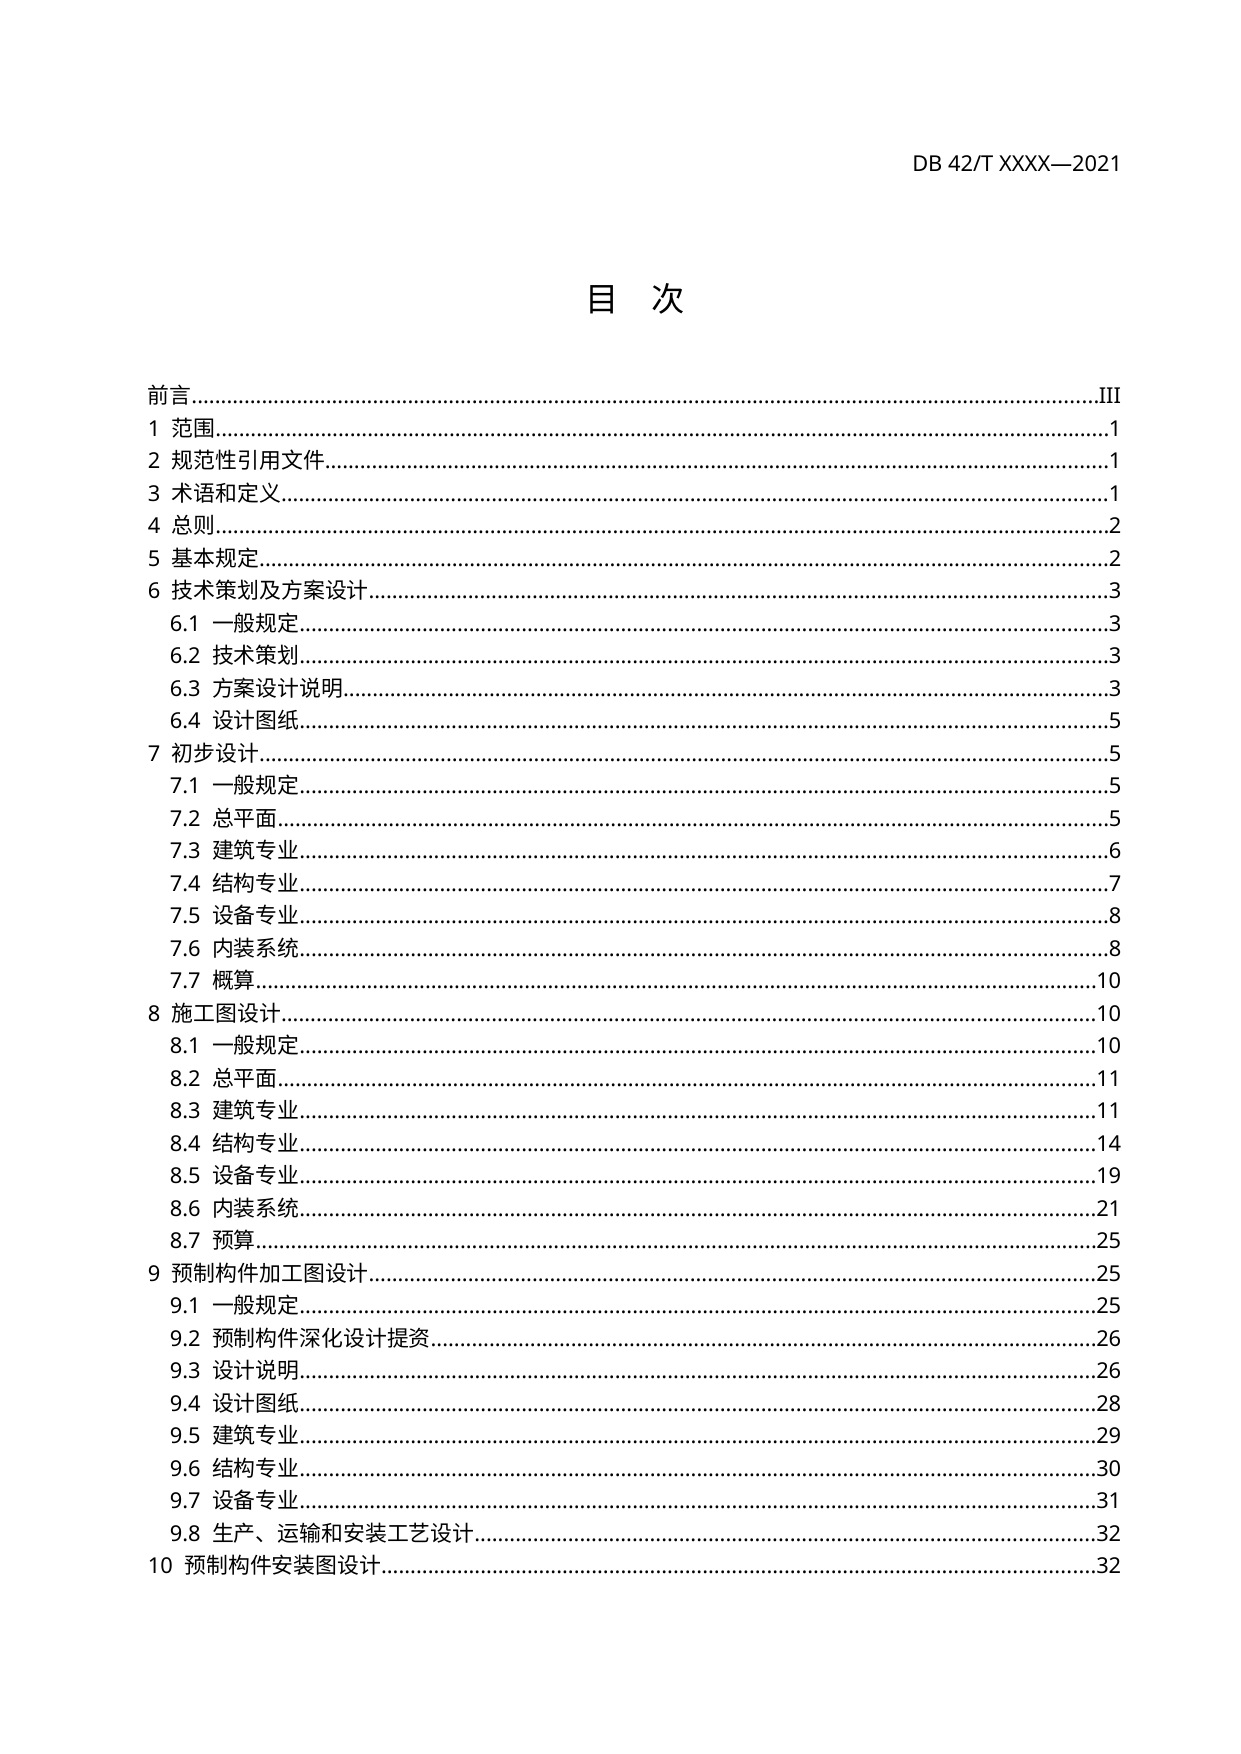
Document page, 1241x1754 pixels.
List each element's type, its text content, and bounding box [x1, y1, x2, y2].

text 4 总则 2 [148, 508, 1122, 541]
text 7.1 一般规定 5 [169, 768, 1122, 801]
text 9.6 结构专业 30 [169, 1451, 1122, 1483]
text 8.7 预算 25 [169, 1223, 1122, 1256]
text 9.3 设计说明 26 [169, 1353, 1122, 1386]
text 7.7 概算 10 [169, 963, 1122, 996]
text 8.2 总平面 11 [169, 1061, 1122, 1093]
text 8.1 一般规定 10 [169, 1028, 1122, 1061]
text 目次 [148, 264, 1122, 329]
text 7 初步设计 5 [148, 736, 1122, 768]
text 7.5 设备专业 8 [169, 898, 1122, 931]
text 8.5 设备专业 19 [169, 1158, 1122, 1191]
text 6.1 一般规定 3 [169, 606, 1122, 638]
text 9.4 设计图纸 28 [169, 1386, 1122, 1418]
text 7.3 建筑专业 6 [169, 833, 1122, 866]
text 7.6 内装系统 8 [169, 931, 1122, 963]
text 2 规范性引用文件 1 [148, 443, 1122, 476]
text 1 范围 1 [148, 411, 1122, 443]
text 6.2 技术策划 3 [169, 638, 1122, 671]
text 9.1 一般规定 25 [169, 1288, 1122, 1321]
text 6 技术策划及方案设计 3 [148, 573, 1122, 606]
text 9 预制构件加工图设计 25 [148, 1256, 1122, 1288]
text 9.7 设备专业 31 [169, 1483, 1122, 1516]
text 7.4 结构专业 7 [169, 866, 1122, 898]
text 6.4 设计图纸 5 [169, 703, 1122, 736]
text 6.3 方案设计说明 3 [169, 671, 1122, 703]
text 8.3 建筑专业 11 [169, 1093, 1122, 1126]
text 8 施工图设计 10 [148, 996, 1122, 1028]
text 7.2 总平面 5 [169, 801, 1122, 833]
text 9.8 生产、运输和安装工艺设计 32 [169, 1516, 1122, 1548]
text 前言 III [148, 378, 1122, 411]
text 8.4 结构专业 14 [169, 1126, 1122, 1158]
text 9.2 预制构件深化设计提资 26 [169, 1321, 1122, 1353]
text 3 术语和定义 1 [148, 476, 1122, 508]
text 10 预制构件安装图设计 32 [148, 1548, 1122, 1581]
text 5 基本规定 2 [148, 541, 1122, 573]
text 8.6 内装系统 21 [169, 1191, 1122, 1223]
text 9.5 建筑专业 29 [169, 1418, 1122, 1451]
